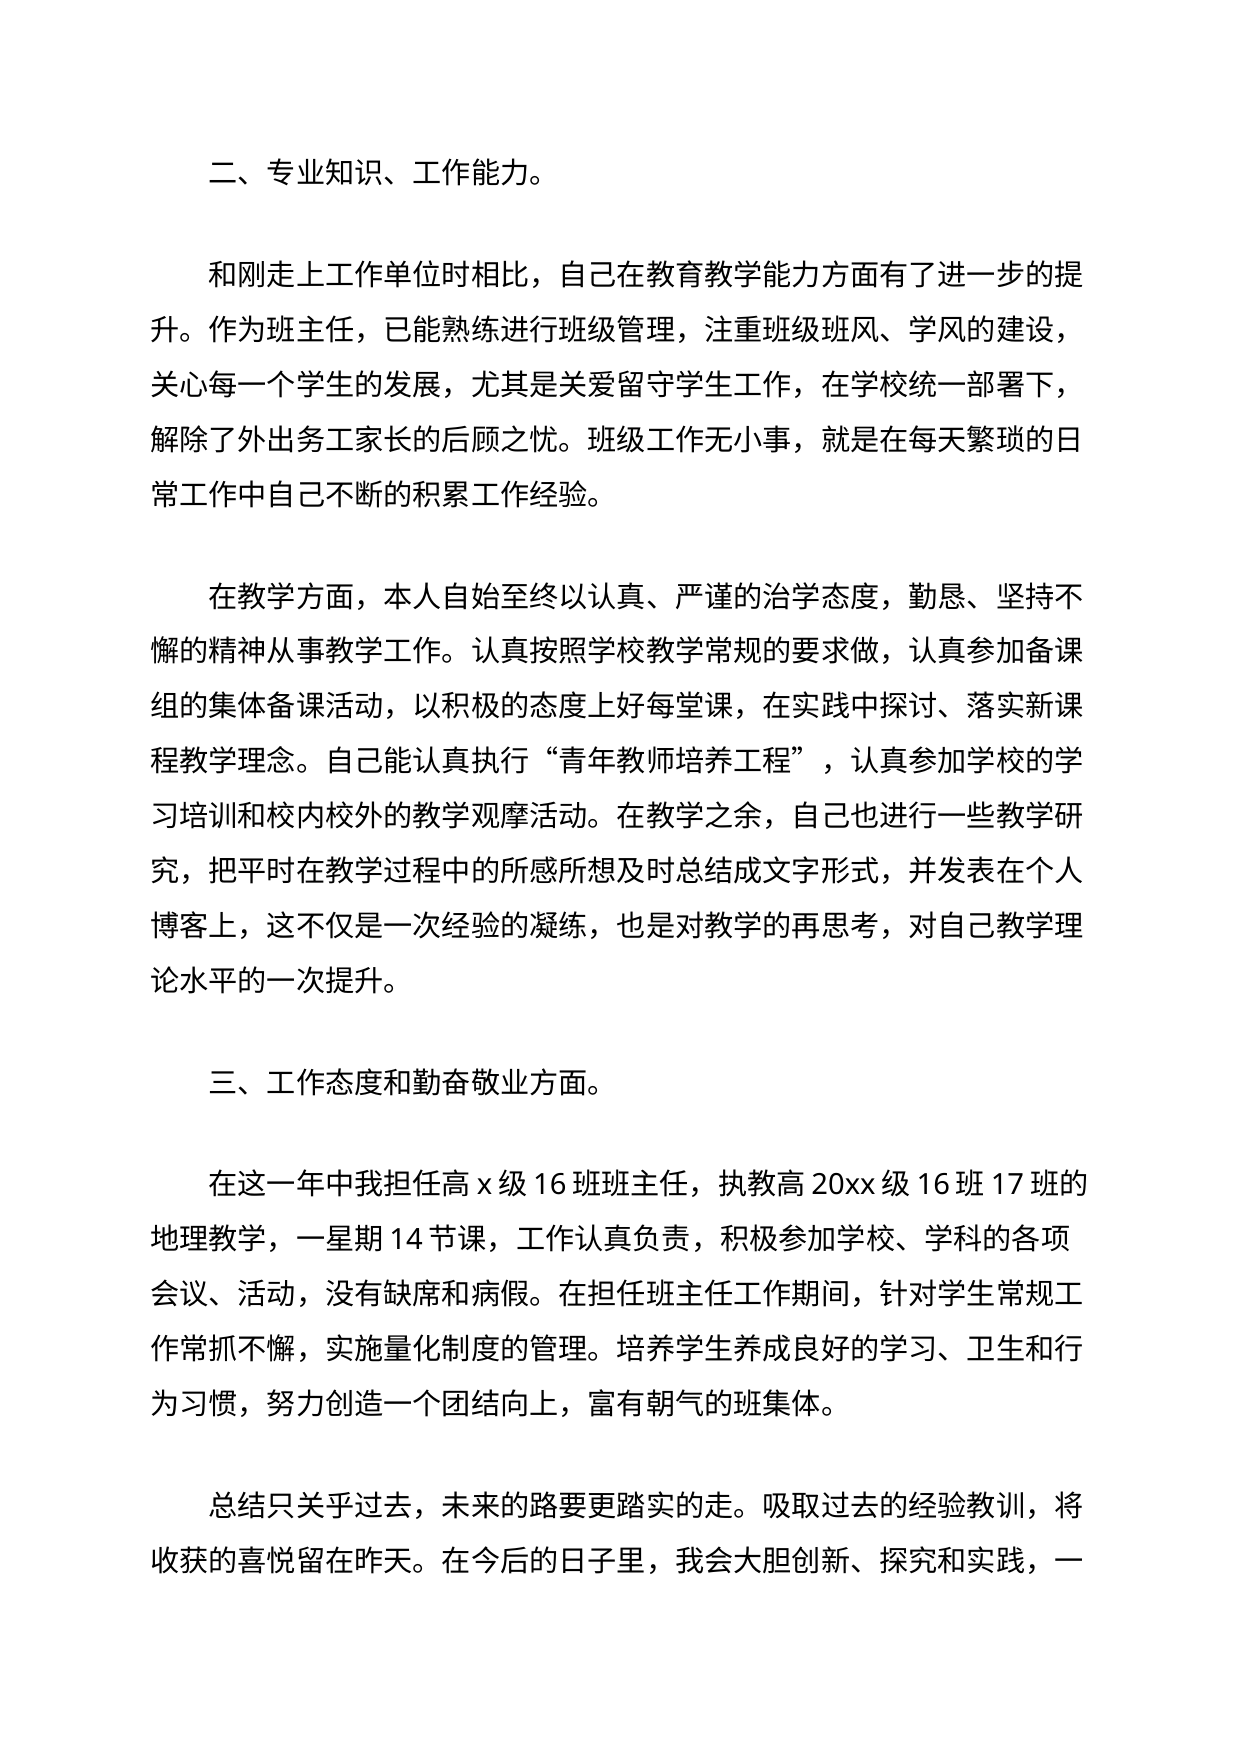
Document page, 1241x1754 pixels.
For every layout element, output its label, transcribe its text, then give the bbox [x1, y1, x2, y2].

text 在这一年中我担任高x级16班班主任，执教高20xx级16班17班的地理教学，一星期14节课，工作认真负责，积极参加学校、学科的各项会议、活动，没有缺席和病假。在担任班主任工作期间，针对学生常规工作常抓不懈，实施量化制度的管理。培养学生养成良好的学习、卫生和行为习惯，努力创造一个团结向上，富有朝气的班集体。 [150, 1161, 1090, 1423]
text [150, 1482, 1090, 1580]
text 和刚走上工作单位时相比，自己在教育教学能力方面有了进一步的提升。作为班主任，已能熟练进行班级管理，注重班级班风、学风的建设，关心每一个学生的发展，尤其是关爱留守学生工作，在学校统一部署下，解除了外出务工家长的后顾之忧。班级工作无小事，就是在每天繁琐的日常工作中自己不断的积累工作经验。 [150, 252, 1090, 514]
text 二、专业知识、工作能力。 [150, 150, 1090, 192]
text 在教学方面，本人自始至终以认真、严谨的治学态度，勤恳、坚持不懈的精神从事教学工作。认真按照学校教学常规的要求做，认真参加备课组的集体备课活动，以积极的态度上好每堂课，在实践中探讨、落实新课程教学理念。自己能认真执行“青年教师培养工程”，认真参加学校的学习培训和校内校外的教学观摩活动。在教学之余，自己也进行一些教学研究，把平时在教学过程中的所感所想及时总结成文字形式，并发表在个人博客上，这不仅是一次经验的凝练，也是对教学的再思考，对自己教学理论水平的一次提升。 [150, 573, 1090, 1000]
text 三、工作态度和勤奋敬业方面。 [150, 1059, 1090, 1101]
